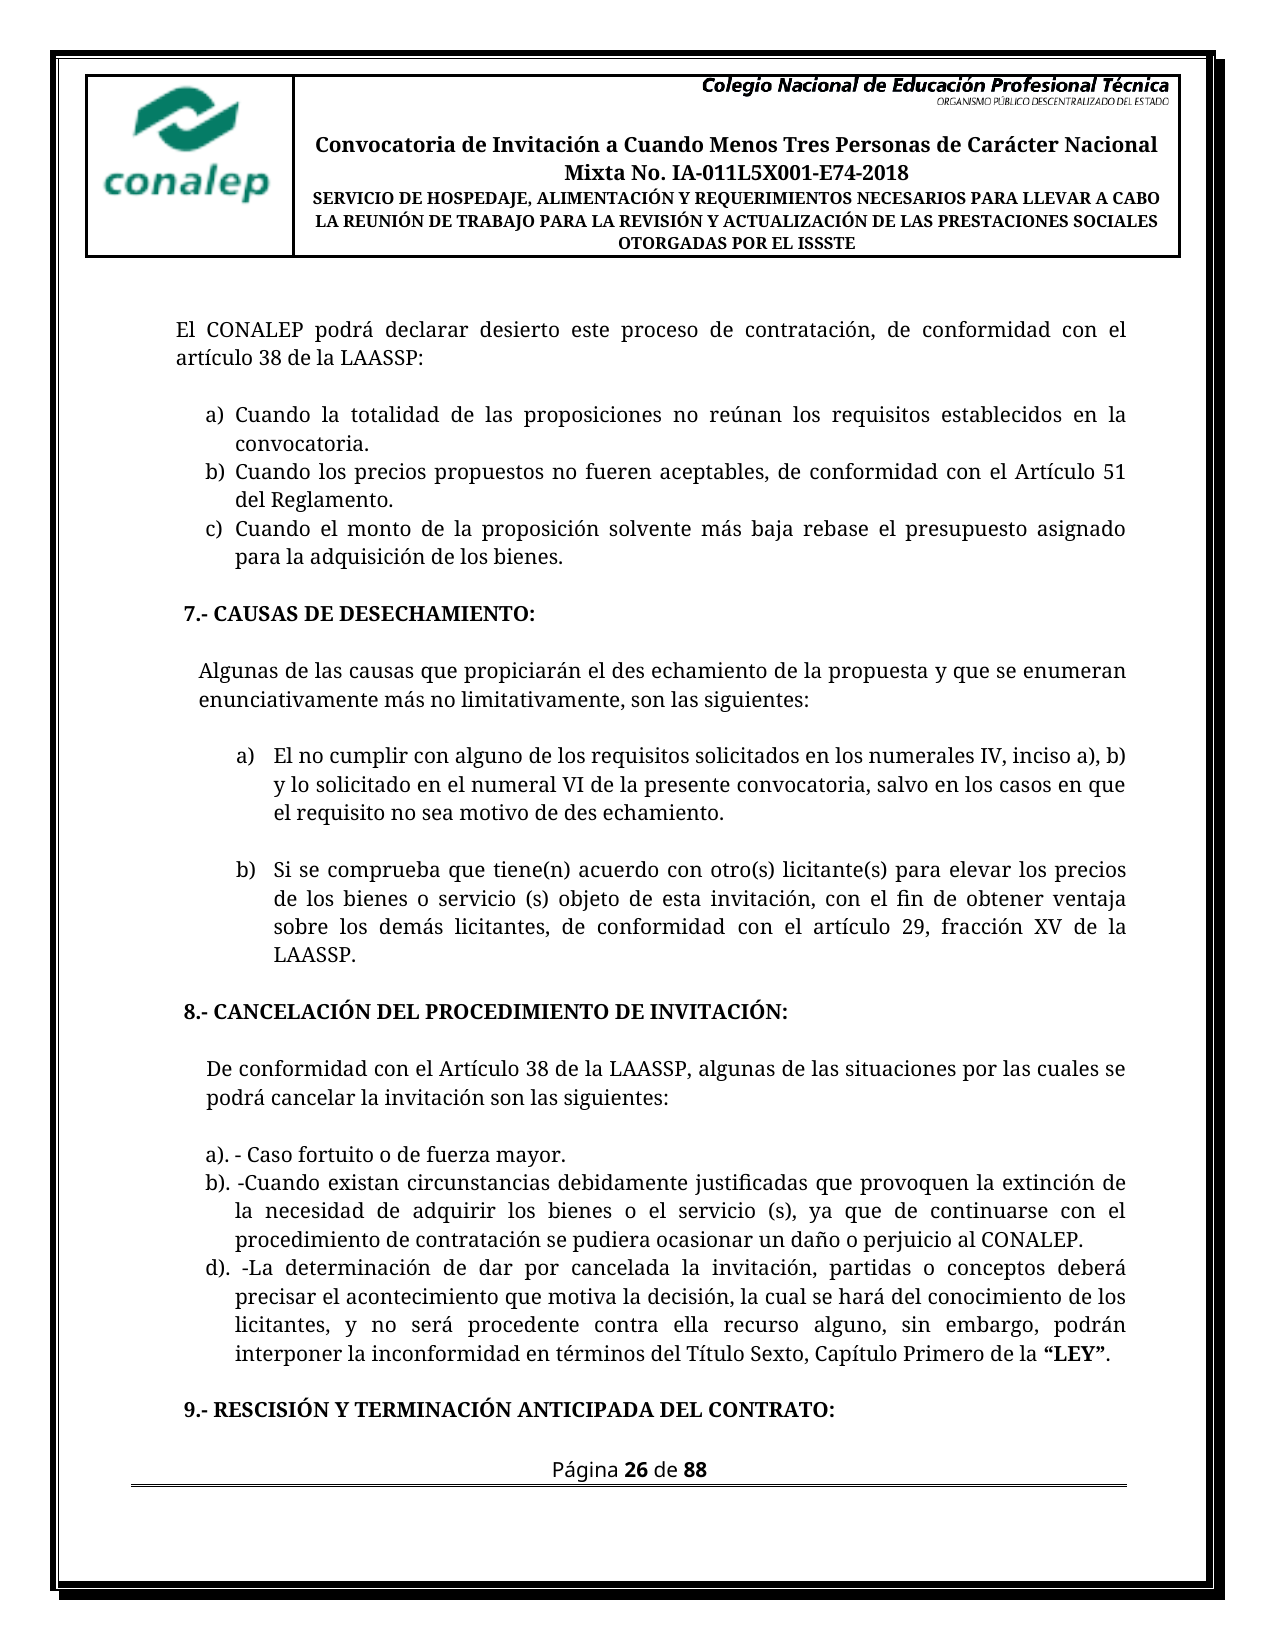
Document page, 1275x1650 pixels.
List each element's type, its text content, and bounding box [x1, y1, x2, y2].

list Cuando los precios propuestos no fueren aceptables, de conformidad con el Artículo 51 del Reglamento. [205, 457, 1127, 514]
text De conformidad con el Artículo 38 de la LAASSP, algunas de las situaciones por las cuales se podrá cancelar la invitación son las siguientes: [206, 1054, 1127, 1111]
text Algunas de las causas que propiciarán el des echamiento de la propuesta y que se enumeran enunciativamente más no limitativamente, son las siguientes: [198, 656, 1127, 713]
list 7.- CAUSAS DE DESECHAMIENTO: [183, 599, 1127, 628]
list a). - Caso fortuito o de fuerza mayor. [205, 1140, 1127, 1168]
list Cuando la totalidad de las proposiciones no reúnan los requisitos establecidos en la convocatoria. [205, 400, 1127, 457]
list El no cumplir con alguno de los requisitos solicitados en los numerales IV, inciso a), b) y lo solicitado en el numeral VI de la presente convocatoria, salvo en los casos en que el requisito no sea motivo de des echamiento. [236, 742, 1127, 827]
list 9.- RESCISIÓN Y TERMINACIÓN ANTICIPADA DEL CONTRATO: [183, 1396, 1127, 1424]
list Si se comprueba que tiene(n) acuerdo con otro(s) licitante(s) para elevar los precios de los bienes o servicio (s) objeto de esta invitación, con el fin de obtener ventaja sobre los demás licitantes, de conformidad con el artículo 29, fracción XV de la LAASSP. [236, 855, 1127, 969]
picture [702, 77, 1169, 105]
list d). -La determinación de dar por cancelada la invitación, partidas o conceptos deberá precisar el acontecimiento que motiva la decisión, la cual se hará del conocimiento de los licitantes, y no será procedente contra ella recurso alguno, sin embargo, podrán interponer la inconformidad en términos del Título Sexto, Capítulo Primero de la “LEY”. [205, 1253, 1127, 1367]
text El CONALEP podrá declarar desierto este proceso de contratación, de conformidad con el artículo 38 de la LAASSP: [176, 315, 1127, 372]
list 8.- CANCELACIÓN DEL PROCEDIMIENTO DE INVITACIÓN: [183, 997, 1127, 1026]
list Cuando el monto de la proposición solvente más baja rebase el presupuesto asignado para la adquisición de los bienes. [205, 514, 1127, 571]
list b). -Cuando existan circunstancias debidamente justificadas que provoquen la extinción de la necesidad de adquirir los bienes o el servicio (s), ya que de continuarse con el procedimiento de contratación se pudiera ocasionar un daño o perjuicio al CONALEP. [205, 1168, 1127, 1253]
